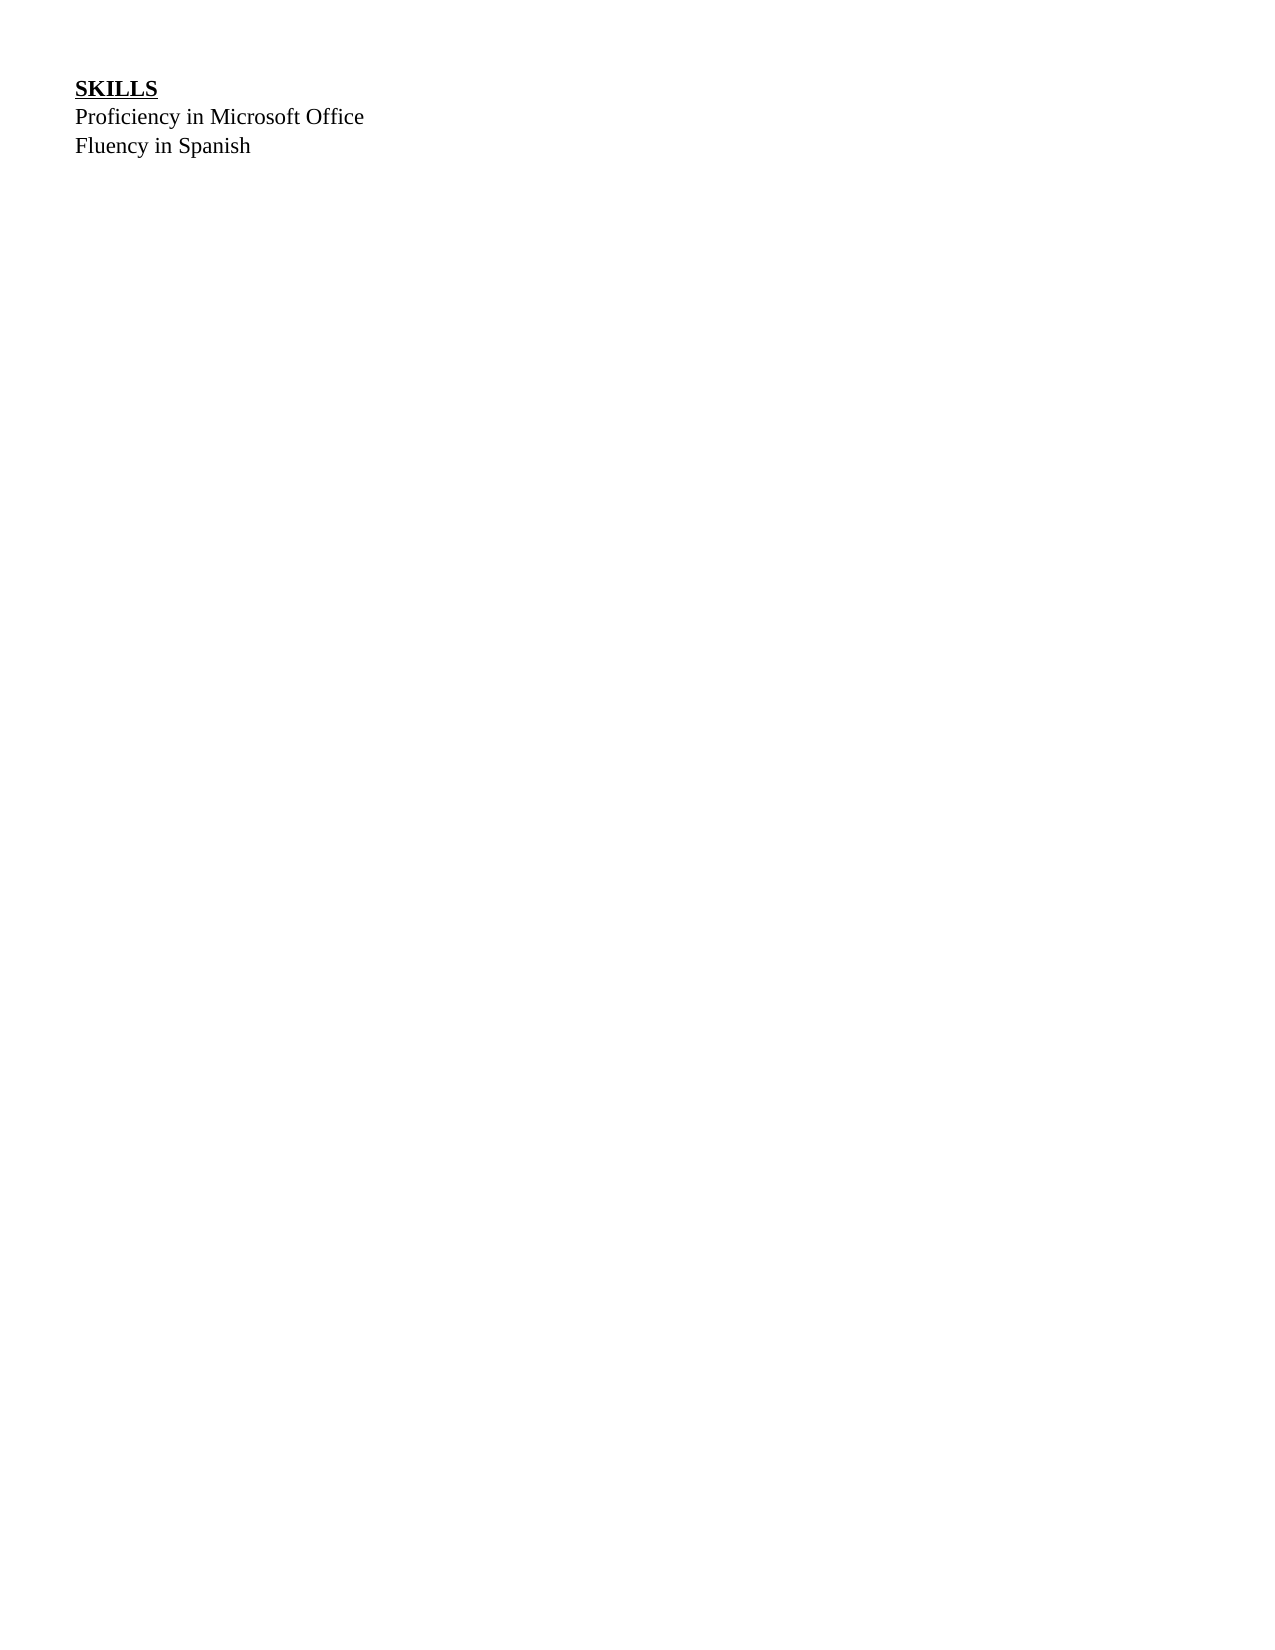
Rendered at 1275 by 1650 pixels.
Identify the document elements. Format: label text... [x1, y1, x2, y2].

text Fluency in Spanish [75, 132, 1200, 158]
text Proficiency in Microsoft Office [75, 103, 1200, 130]
text SKILLS [75, 75, 1200, 101]
